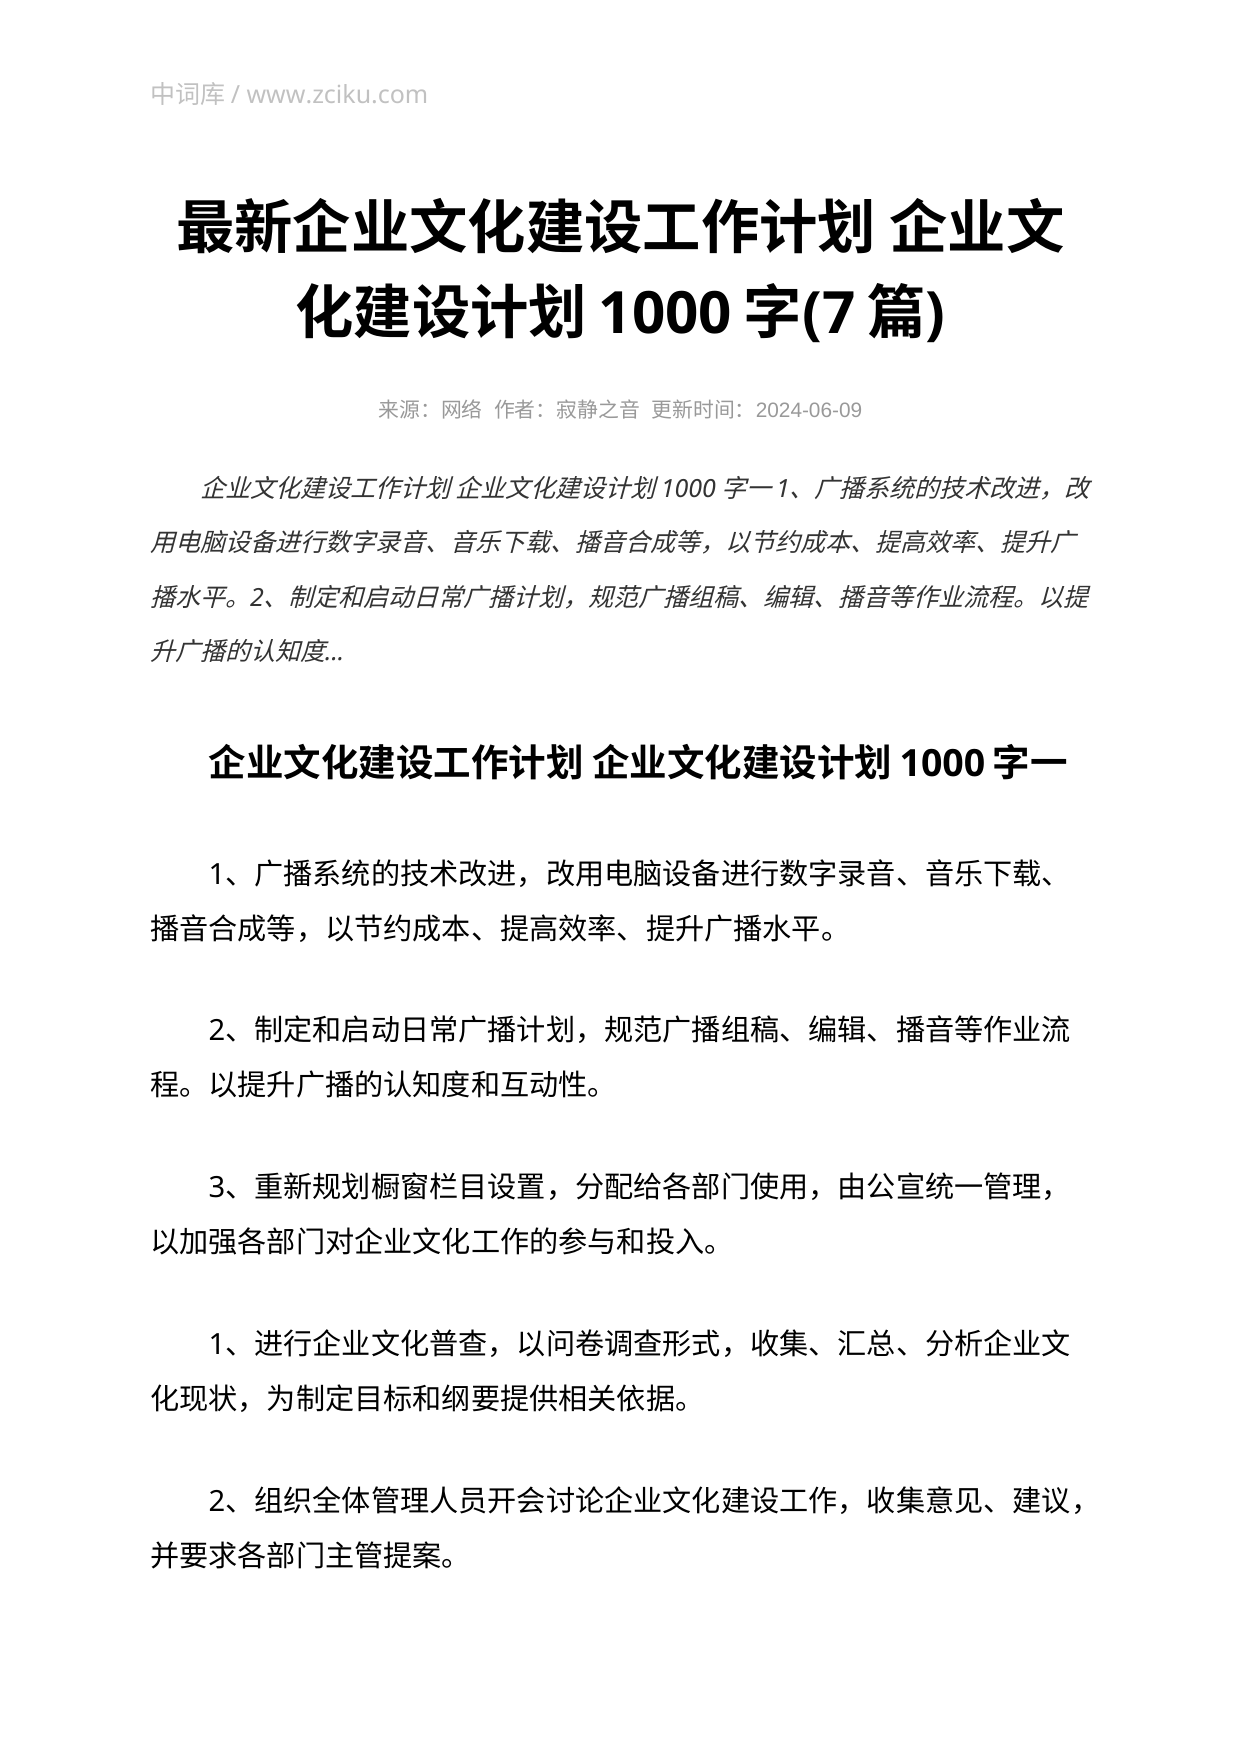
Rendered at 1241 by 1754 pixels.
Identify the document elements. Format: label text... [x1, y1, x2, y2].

text 企业文化建设工作计划 企业文化建设计划1000字一1、广播系统的技术改进，改用电脑设备进行数字录音、音乐下载、播音合成等，以节约成本、提高效率、提升广播水平。2、制定和启动日常广播计划，规范广播组稿、编辑、播音等作业流程。以提升广播的认知度... [150, 468, 1090, 668]
text 来源：网络 作者：寂静之音 更新时间：2024-06-09 [150, 397, 1090, 421]
text 1、进行企业文化普查，以问卷调查形式，收集、汇总、分析企业文化现状，为制定目标和纲要提供相关依据。 [150, 1321, 1090, 1418]
text 2、制定和启动日常广播计划，规范广播组稿、编辑、播音等作业流程。以提升广播的认知度和互动性。 [150, 1007, 1090, 1104]
text 1、广播系统的技术改进，改用电脑设备进行数字录音、音乐下载、播音合成等，以节约成本、提高效率、提升广播水平。 [150, 850, 1090, 947]
subtitle 最新企业文化建设工作计划 企业文化建设计划1000字(7篇) [150, 181, 1090, 351]
text 3、重新规划橱窗栏目设置，分配给各部门使用，由公宣统一管理，以加强各部门对企业文化工作的参与和投入。 [150, 1164, 1090, 1261]
text 2、组织全体管理人员开会讨论企业文化建设工作，收集意见、建议，并要求各部门主管提案。 [150, 1477, 1090, 1574]
text 企业文化建设工作计划 企业文化建设计划1000字一 [150, 733, 1090, 787]
